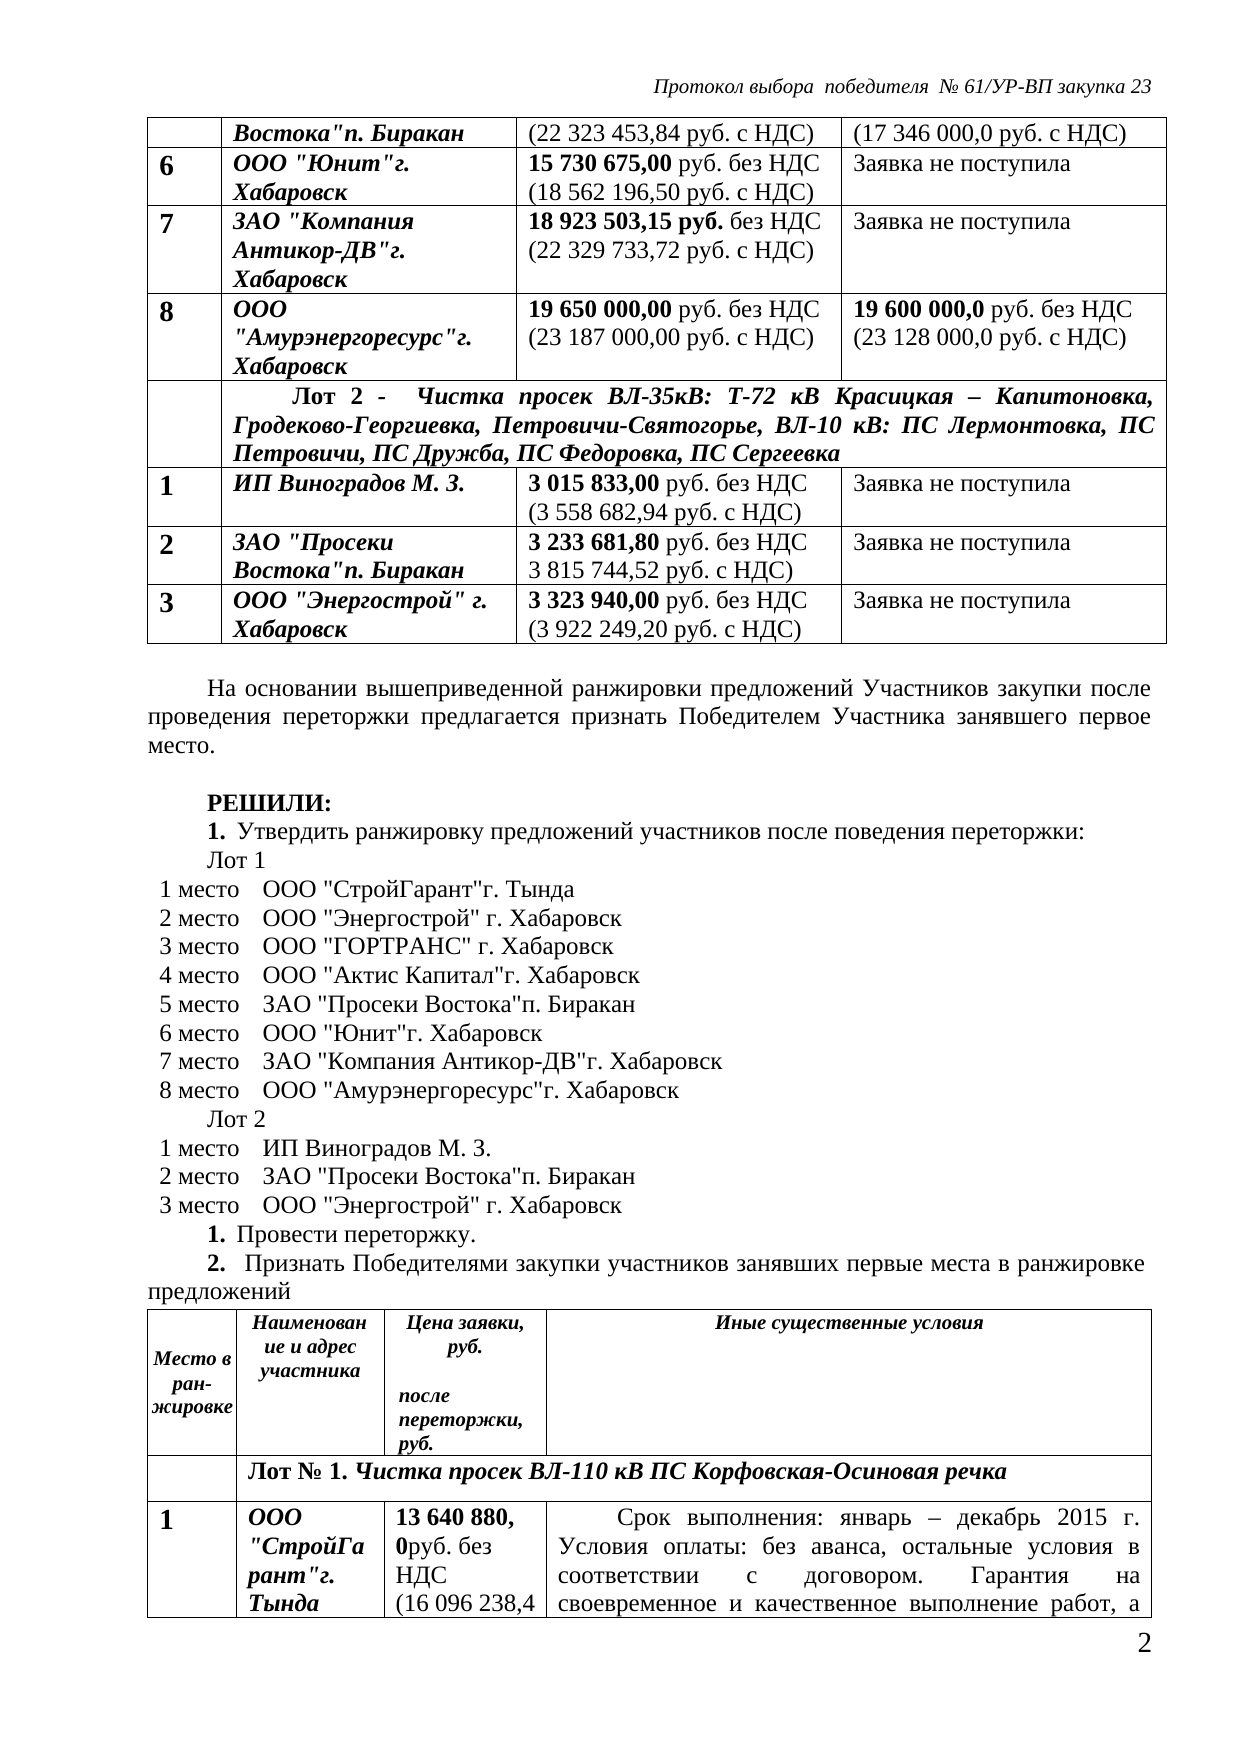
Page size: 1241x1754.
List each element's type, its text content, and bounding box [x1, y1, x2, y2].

table_header ИП Виноградов М. З. [251, 1133, 1167, 1161]
table_cell ЗАО "Просеки Востока"п. Биракан [251, 1161, 1167, 1190]
table_header Иные существенные условия [547, 1310, 1151, 1455]
table_cell 7 место [148, 1046, 251, 1075]
table_cell ООО "Юнит"г. Хабаровск [222, 148, 516, 205]
table_header 1 место [148, 1133, 251, 1161]
table_cell Заявка не поступила [842, 468, 1166, 526]
table_cell ООО "ГОРТРАНС" г. Хабаровск [251, 931, 1152, 960]
table_cell Лот 2 - Чистка просек ВЛ-35кВ: Т-72 кВ Красицкая – Капитоновка, Гродеково-Георгиевка, Петровичи-Святогорье, ВЛ-10 кВ: ПС Лермонтовка, ПС Петровичи, ПС Дружба, ПС Федоровка, ПС Сергеевка [222, 381, 1166, 467]
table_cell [842, 118, 1166, 147]
table_cell 6 место [148, 1018, 251, 1046]
table_cell 5 место [148, 989, 251, 1018]
table_cell ООО "Юнит"г. Хабаровск [251, 1018, 1152, 1046]
table_cell 1 [148, 1502, 236, 1617]
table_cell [547, 1502, 1151, 1617]
text РЕШИЛИ: [148, 788, 1152, 816]
table_cell 8 место [148, 1075, 251, 1104]
table_cell 8 [148, 294, 221, 380]
table_cell ООО "Энергострой" г. Хабаровск [251, 1190, 1167, 1219]
list Лот 2 [207, 1104, 1152, 1133]
table_cell 3 [148, 585, 221, 643]
table_cell 15 730 675,00 руб. без НДС (18 562 196,50 руб. с НДС) [517, 148, 841, 205]
table_cell [148, 381, 221, 467]
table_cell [517, 118, 841, 147]
table_cell Заявка не поступила [842, 585, 1166, 643]
table_cell ЗАО "Просеки Востока"п. Биракан [251, 989, 1152, 1018]
list Признать Победителями закупки участников занявших первые места в ранжировке предложений [148, 1248, 1146, 1305]
table_cell Заявка не поступила [842, 148, 1166, 205]
table_cell 3 015 833,00 руб. без НДС (3 558 682,94 руб. с НДС) [517, 468, 841, 526]
table_cell 1 [148, 468, 221, 526]
table_cell ЗАО "Просеки Востока"п. Биракан [222, 527, 516, 584]
table_cell 7 [148, 206, 221, 293]
table_cell 2 место [148, 1161, 251, 1190]
table_cell 2 место [148, 903, 251, 931]
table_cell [237, 1502, 384, 1617]
table_header 1 место [148, 874, 251, 903]
table_cell 3 233 681,80 руб. без НДС 3 815 744,52 руб. с НДС) [517, 527, 841, 584]
table_cell Заявка не поступила [842, 206, 1166, 293]
table_cell 19 650 000,00 руб. без НДС (23 187 000,00 руб. с НДС) [517, 294, 841, 380]
table_cell ЗАО "Компания Антикор-ДВ"г. Хабаровск [222, 206, 516, 293]
table_cell 3 место [148, 931, 251, 960]
table_cell 4 место [148, 960, 251, 989]
list Лот 1 [207, 845, 1152, 874]
table_cell 2 [148, 527, 221, 584]
table_header Цена заявки, руб. Цена заявки после переторжки, руб. [385, 1310, 546, 1455]
table_cell ООО "Амурэнергоресурс"г. Хабаровск [222, 294, 516, 380]
table_cell 3 место [148, 1190, 251, 1219]
table_cell ИП Виноградов М. З. [222, 468, 516, 526]
table_header Наименование и адрес участника [237, 1310, 384, 1455]
table_header ООО "СтройГарант"г. Тында [251, 874, 1152, 903]
table_header Место в ран-жировке [148, 1310, 236, 1455]
table_cell 19 600 000,0 руб. без НДС (23 128 000,0 руб. с НДС) [842, 294, 1166, 380]
table_cell ООО "Актис Капитал"г. Хабаровск [251, 960, 1152, 989]
table_cell ООО "Энергострой" г. Хабаровск [222, 585, 516, 643]
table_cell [222, 118, 516, 147]
list Утвердить ранжировку предложений участников после поведения переторжки: [148, 816, 1152, 845]
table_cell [385, 1502, 546, 1617]
list Провести переторжку. [207, 1219, 1152, 1248]
table_cell 18 923 503,15 руб. без НДС (22 329 733,72 руб. с НДС) [517, 206, 841, 293]
table_cell ЗАО "Компания Антикор-ДВ"г. Хабаровск [251, 1046, 1152, 1075]
table_cell 6 [148, 148, 221, 205]
table_cell ООО "Энергострой" г. Хабаровск [251, 903, 1152, 931]
table_cell 3 323 940,00 руб. без НДС (3 922 249,20 руб. с НДС) [517, 585, 841, 643]
table_cell [148, 1456, 236, 1501]
table_cell Заявка не поступила [842, 527, 1166, 584]
table_cell Лот № 1. Чистка просек ВЛ-110 кВ ПС Корфовская-Осиновая речка [237, 1456, 1151, 1501]
table_cell 5 [148, 118, 221, 147]
table_cell ООО "Амурэнергоресурс"г. Хабаровск [251, 1075, 1152, 1104]
text На основании вышеприведенной ранжировки предложений Участников закупки после проведения переторжки предлагается признать Победителем Участника занявшего первое место. [148, 673, 1152, 759]
